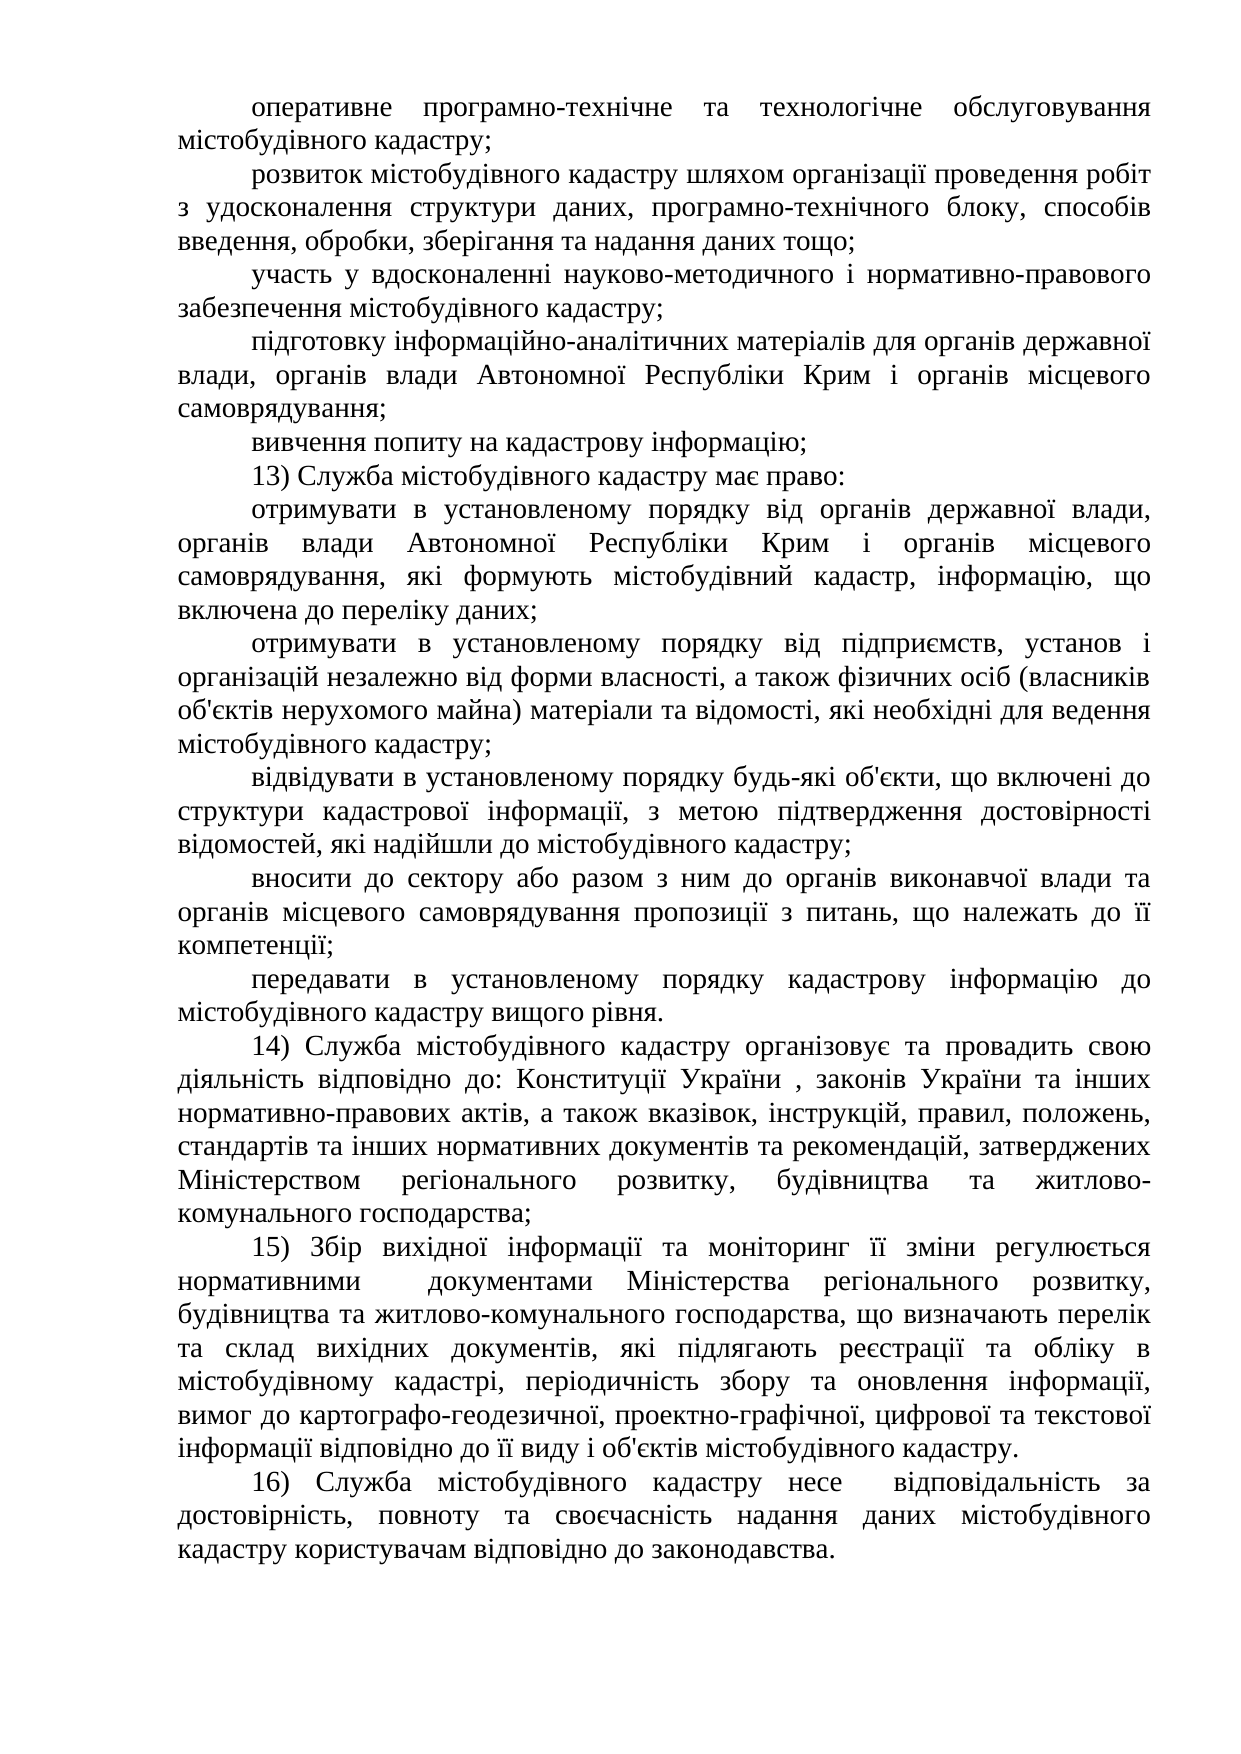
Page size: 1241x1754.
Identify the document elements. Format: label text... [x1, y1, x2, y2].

text 15) Збір вихідної інформації та моніторинг її зміни регулюється нормативними документами Міністерства регіонального розвитку, будівництва та житлово-комунального господарства, що визначають перелік та склад вихідних документів, які підлягають реєстрації та обліку в містобудівному кадастрі, періодичність збору та оновлення інформації, вимог до картографо-геодезичної, проектно-графічної, цифрової та текстової інформації відповідно до її виду і об'єктів містобудівного кадастру. [177, 1229, 1152, 1464]
text отримувати в установленому порядку від підприємств, установ і організацій незалежно від форми власності, а також фізичних осіб (власників об'єктів нерухомого майна) матеріали та відомості, які необхідні для ведення містобудівного кадастру; [177, 625, 1152, 759]
text розвиток містобудівного кадастру шляхом організації проведення робіт з удосконалення структури даних, програмно-технічного блоку, способів введення, обробки, зберігання та надання даних тощо; [177, 156, 1152, 256]
text відвідувати в установленому порядку будь-які об'єкти, що включені до структури кадастрової інформації, з метою підтвердження достовірності відомостей, які надійшли до містобудівного кадастру; [177, 759, 1152, 860]
text 13) Служба містобудівного кадастру має право: [177, 458, 1152, 491]
text 14) Служба містобудівного кадастру організовує та провадить свою діяльність відповідно до: Конституції України , законів України та інших нормативно-правових актів, а також вказівок, інструкцій, правил, положень, стандартів та інших нормативних документів та рекомендацій, затверджених Міністерством регіонального розвитку, будівництва та житлово-комунального господарства; [177, 1028, 1152, 1229]
text вносити до сектору або разом з ним до органів виконавчої влади та органів місцевого самоврядування пропозиції з питань, що належать до її компетенції; [177, 860, 1152, 961]
text вивчення попиту на кадастрову інформацію; [177, 424, 1152, 458]
text участь у вдосконаленні науково-методичного і нормативно-правового забезпечення містобудівного кадастру; [177, 256, 1152, 323]
text передавати в установленому порядку кадастрову інформацію до містобудівного кадастру вищого рівня. [177, 961, 1152, 1028]
text 16) Служба містобудівного кадастру несе відповідальність за достовірність, повноту та своєчасність надання даних містобудівного кадастру користувачам відповідно до законодавства. [177, 1464, 1152, 1564]
text отримувати в установленому порядку від органів державної влади, органів влади Автономної Республіки Крим і органів місцевого самоврядування, які формують містобудівний кадастр, інформацію, що включена до переліку даних; [177, 491, 1152, 625]
text підготовку інформаційно-аналітичних матеріалів для органів державної влади, органів влади Автономної Республіки Крим і органів місцевого самоврядування; [177, 323, 1152, 424]
text оперативне програмно-технічне та технологічне обслуговування містобудівного кадастру; [177, 89, 1152, 156]
